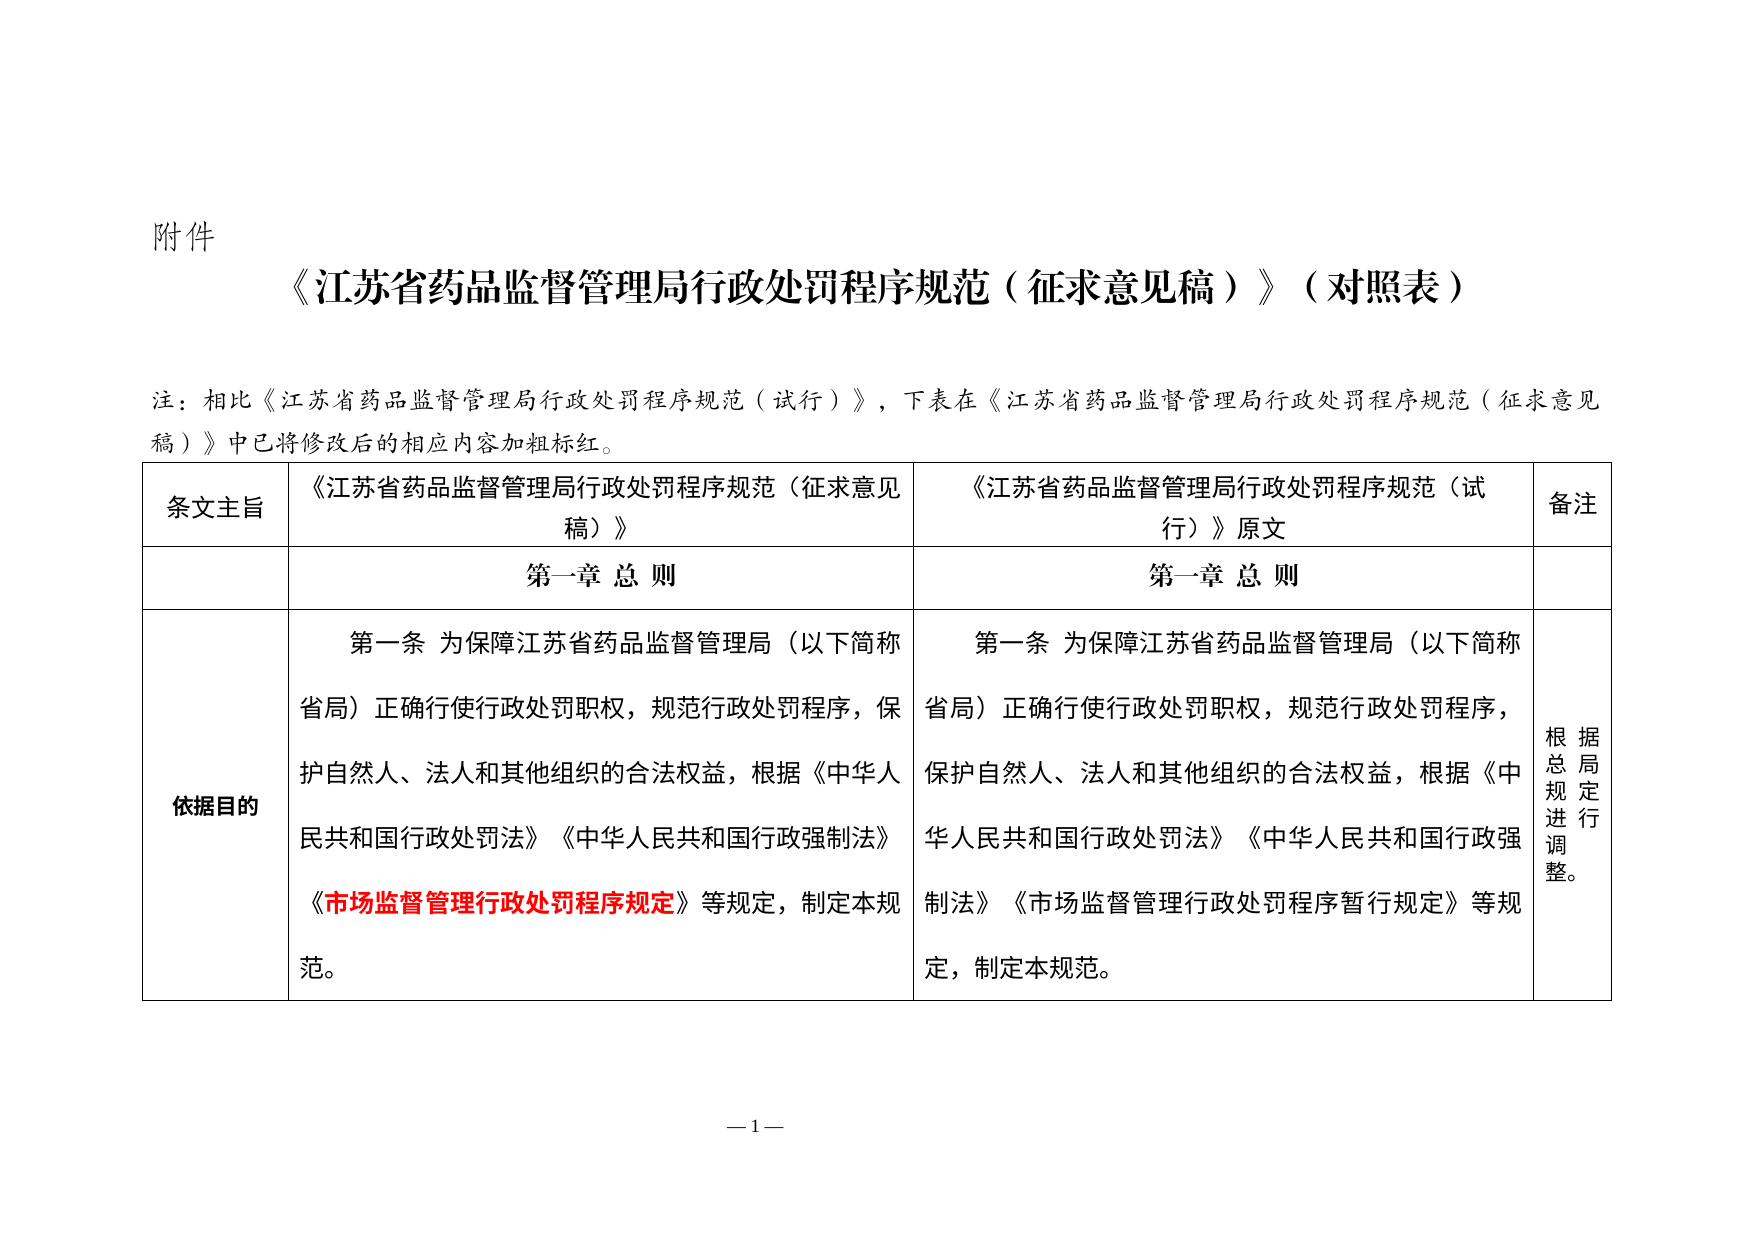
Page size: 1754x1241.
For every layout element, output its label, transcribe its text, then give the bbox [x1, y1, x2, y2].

table_header 《江苏省药品监督管理局行政处罚程序规范（征求意见稿）》 [289, 463, 913, 546]
text 注：相比《江苏省药品监督管理局行政处罚程序规范（试行）》，下表在《江苏省药品监督管理局行政处罚程序规范（征求意见稿）》中已将修改后的相应内容加粗标红。 [150, 374, 1604, 462]
table_cell [143, 547, 288, 608]
table_header 备注 [1534, 463, 1611, 546]
table_header 条文主旨 [143, 463, 288, 546]
text 《江苏省药品监督管理局行政处罚程序规范（征求意见稿）》（对照表） [150, 257, 1604, 322]
text 附件 [150, 198, 1604, 257]
table_cell [1534, 547, 1611, 608]
table_cell 第一章 总 则 [914, 547, 1533, 608]
table_cell 根据总局规定进行调整。 [1534, 610, 1611, 999]
table_header 《江苏省药品监督管理局行政处罚程序规范（试行）》原文 [914, 463, 1533, 546]
table_cell 第一章 总 则 [289, 547, 913, 608]
table_cell 第一条 为保障江苏省药品监督管理局（以下简称省局）正确行使行政处罚职权，规范行政处罚程序，保护自然人、法人和其他组织的合法权益，根据《中华人民共和国行政处罚法》《中华人民共和国行政强制法》《市场监督管理行政处罚程序规定》等规定，制定本规范。 [289, 610, 913, 999]
table_cell 依据目的 [143, 610, 288, 999]
table_cell 第一条 为保障江苏省药品监督管理局（以下简称省局）正确行使行政处罚职权，规范行政处罚程序，保护自然人、法人和其他组织的合法权益，根据《中华人民共和国行政处罚法》《中华人民共和国行政强制法》《市场监督管理行政处罚程序暂行规定》等规定，制定本规范。 [914, 610, 1533, 999]
